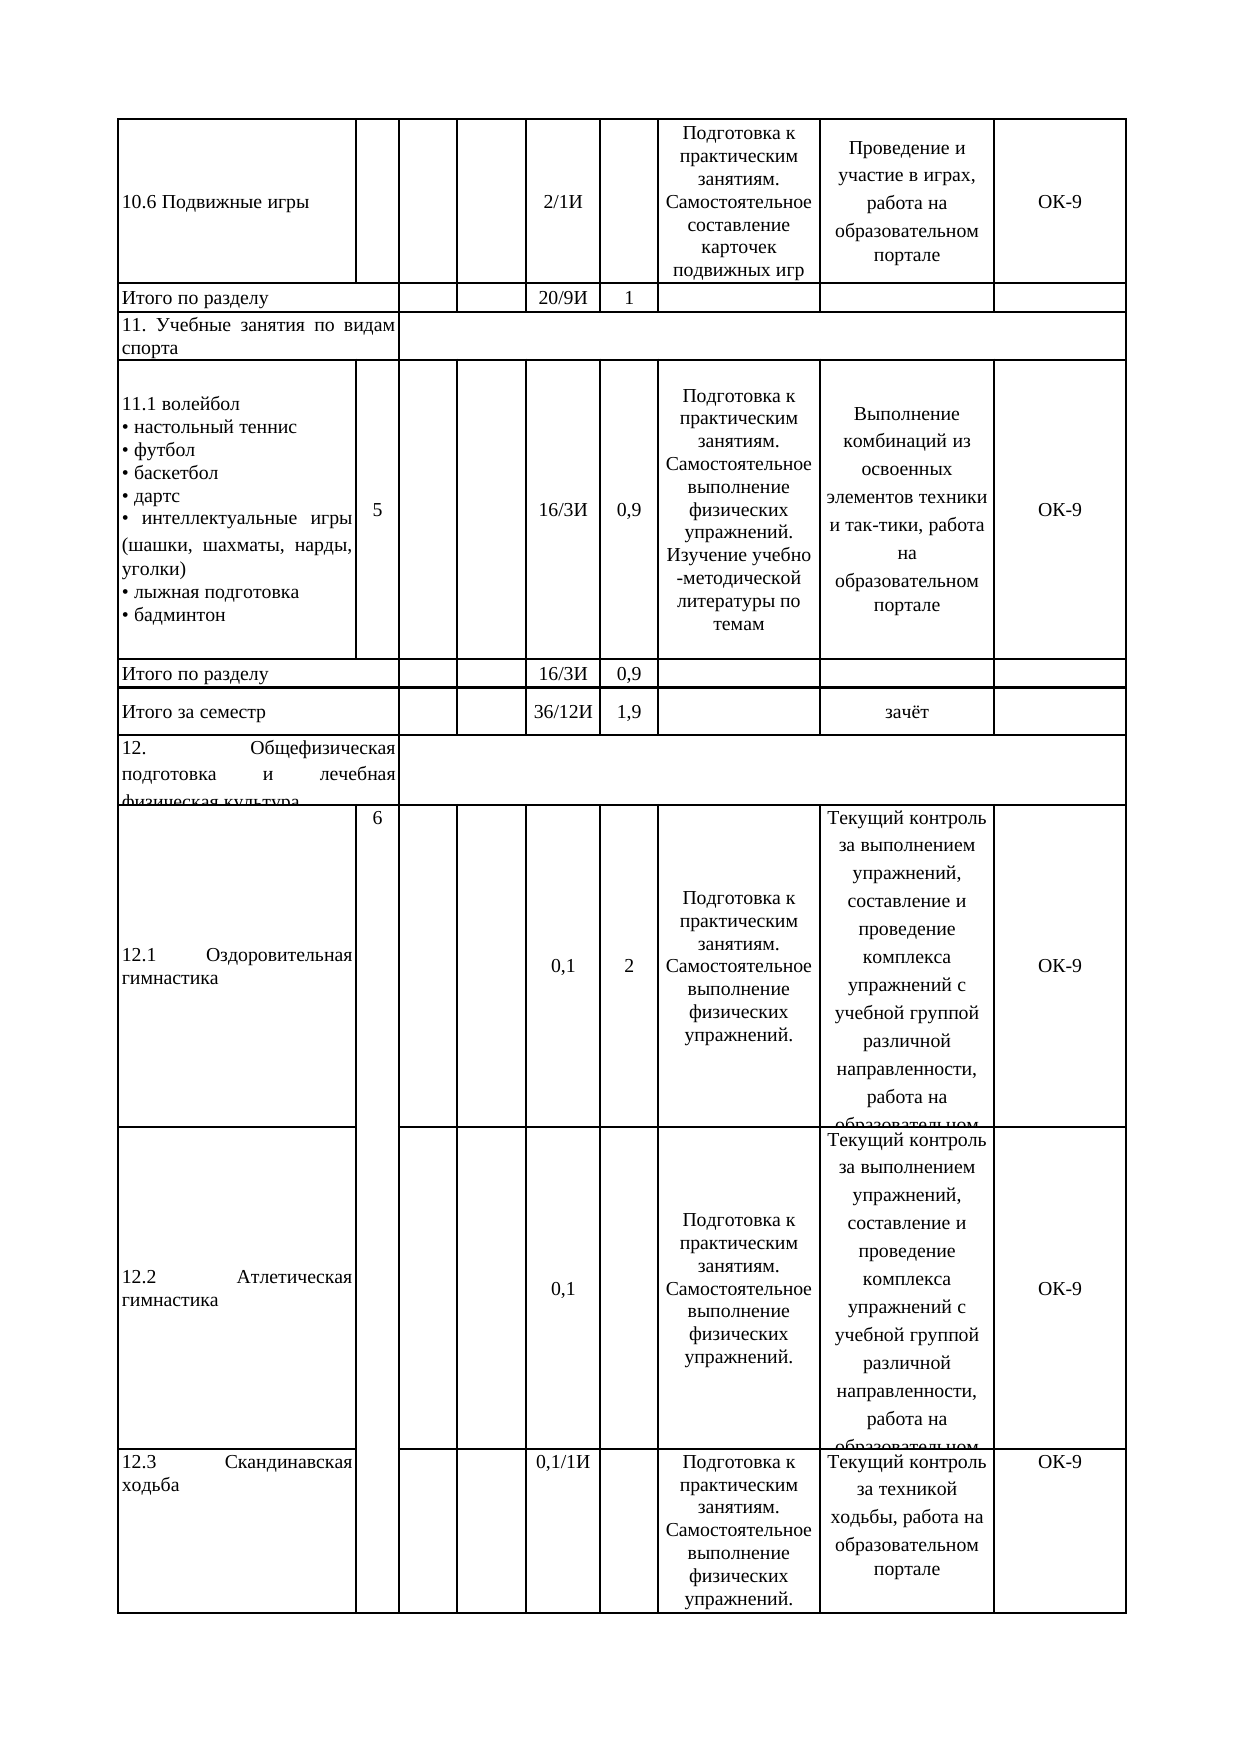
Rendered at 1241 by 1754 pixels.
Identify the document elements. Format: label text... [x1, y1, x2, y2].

table_cell ОК-9 [995, 1128, 1125, 1448]
table_cell 12.1 Оздоровительная гимнастика [119, 806, 355, 1126]
table_cell [995, 660, 1125, 686]
table_cell 36/12И [527, 689, 599, 734]
table_cell [400, 736, 1125, 804]
table_cell 1 [601, 284, 657, 311]
table_cell 12. Общефизическая подготовка и лечебная физическая культура [119, 736, 398, 804]
table_cell 2 [601, 806, 657, 1126]
table_cell [821, 284, 993, 311]
table_cell [400, 313, 1125, 358]
table_cell [400, 806, 456, 1126]
table_cell [400, 689, 456, 734]
table_cell [458, 1450, 525, 1612]
table_cell [601, 120, 657, 282]
table_cell Подготовка к практическим занятиям. Самостоятельное выполнение физических упражнений. Изучение учебно -методической литературы по темам [659, 361, 819, 657]
table_cell [821, 660, 993, 686]
table_cell 11.1 волейбол • настольный теннис • футбол • баскетбол • дартс • интеллектуальные игры (шашки, шахматы, нарды, уголки) • лыжная подготовка • бадминтон [119, 361, 355, 657]
table_cell Текущий контроль за техникой ходьбы, работа на образовательном портале [821, 1450, 993, 1612]
table_cell [659, 660, 819, 686]
table_cell 0,1 [527, 1128, 599, 1448]
table_cell [400, 1450, 456, 1612]
table_cell 5 [357, 361, 398, 657]
table_cell [400, 1128, 456, 1448]
table_cell ОК-9 [995, 361, 1125, 657]
table_cell 2/1И [527, 120, 599, 282]
table_cell [458, 1128, 525, 1448]
table_cell [458, 120, 525, 282]
table_cell Подготовка к практическим занятиям. Самостоятельное выполнение физических упражнений. [659, 806, 819, 1126]
table_cell зачёт [821, 689, 993, 734]
table_cell [659, 689, 819, 734]
table_cell [659, 284, 819, 311]
table_cell 0,9 [601, 361, 657, 657]
table_cell [458, 284, 525, 311]
table_cell ОК-9 [995, 1450, 1125, 1612]
table_cell [458, 689, 525, 734]
table_cell [400, 120, 456, 282]
table_cell 0,1 [527, 806, 599, 1126]
table_cell Проведение и участие в играх, работа на образовательном портале [821, 120, 993, 282]
table_cell [995, 284, 1125, 311]
table_cell [400, 284, 456, 311]
table_cell [400, 660, 456, 686]
table_cell [458, 361, 525, 657]
table_cell 6 [357, 806, 398, 1612]
table_cell ОК-9 [995, 120, 1125, 282]
table_cell 16/3И [527, 660, 599, 686]
table_cell [458, 660, 525, 686]
table_cell [601, 1128, 657, 1448]
table_cell [601, 1450, 657, 1612]
table_cell Подготовка к практическим занятиям. Самостоятельное составление карточек подвижных игр [659, 120, 819, 282]
table_cell 16/3И [527, 361, 599, 657]
table_cell Выполнение комбинаций из освоенных элементов техники и так-тики, работа на образовательном портале [821, 361, 993, 657]
table_cell [995, 689, 1125, 734]
table_cell Подготовка к практическим занятиям. Самостоятельное выполнение физических упражнений. [659, 1450, 819, 1612]
table_cell 0,1/1И [527, 1450, 599, 1612]
table_cell Подготовка к практическим занятиям. Самостоятельное выполнение физических упражнений. [659, 1128, 819, 1448]
table_cell Итого по разделу [119, 660, 398, 686]
table_cell 10.6 Подвижные игры [119, 120, 355, 282]
table_cell 20/9И [527, 284, 599, 311]
table_cell [458, 806, 525, 1126]
table_cell 12.2 Атлетическая гимнастика [119, 1128, 355, 1448]
table_cell 0,9 [601, 660, 657, 686]
table_cell ОК-9 [995, 806, 1125, 1126]
table_cell Итого по разделу [119, 284, 398, 311]
table_cell Итого за семестр [119, 689, 398, 734]
table_cell 1,9 [601, 689, 657, 734]
table_cell [400, 361, 456, 657]
table_cell 11. Учебные занятия по видам спорта [119, 313, 398, 358]
table_cell 12.3 Скандинавская ходьба [119, 1450, 355, 1612]
